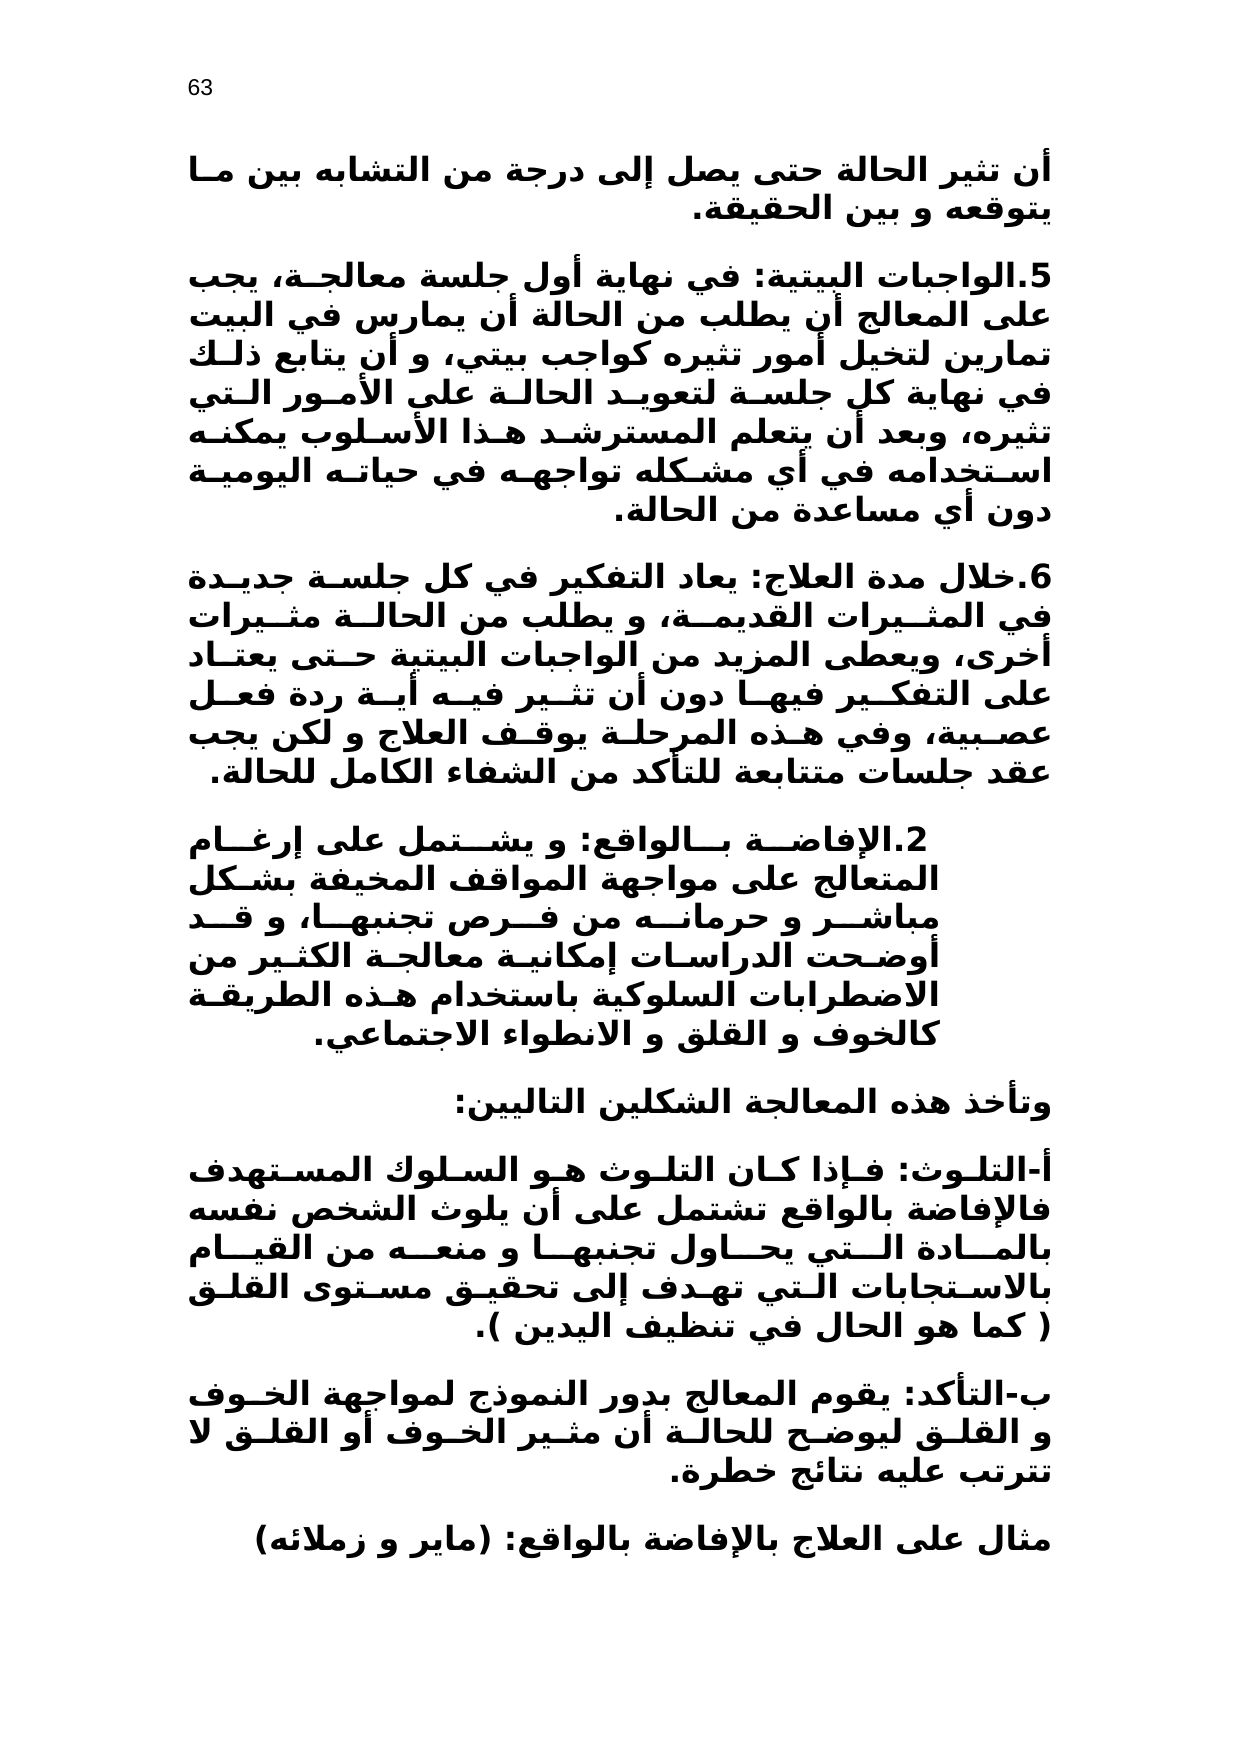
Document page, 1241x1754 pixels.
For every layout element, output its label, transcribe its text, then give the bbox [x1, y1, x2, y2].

text أ-التلوث: فإذا كان التلوث هو السلوك المستهدف فالإفاضة بالواقع تشتمل على أن يلوث الشخص نفسه بالمادة التي يحاول تجنبها و منعه من القيام بالاستجابات التي تهدف إلى تحقيق مستوى القلق ( كما هو الحال في تنظيف اليدين ). [187, 1151, 1053, 1345]
text 2.الإفاضة بالواقع: و يشتمل على إرغام المتعالج على مواجهة المواقف المخيفة بشكل مباشر و حرمانه من فرص تجنبها، و قد أوضحت الدراسات إمكانية معالجة الكثير من الاضطرابات السلوكية باستخدام هذه الطريقة كالخوف و القلق و الانطواء الاجتماعي. [187, 820, 940, 1053]
text مثال على العلاج بالإفاضة بالواقع: (ماير و زملائه) [187, 1520, 1053, 1559]
text 5.الواجبات البيتية: في نهاية أول جلسة معالجة، يجب على المعالج أن يطلب من الحالة أن يمارس في البيت تمارين لتخيل أمور تثيره كواجب بيتي، و أن يتابع ذلك في نهاية كل جلسة لتعويد الحالة على الأمور التي تثيره، وبعد أن يتعلم المسترشد هذا الأسلوب يمكنه استخدامه في أي مشكله تواجهه في حياته اليومية دون أي مساعدة من الحالة. [187, 257, 1053, 529]
text وتأخذ هذه المعالجة الشكلين التاليين: [187, 1083, 1053, 1121]
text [187, 150, 1053, 228]
text 6.خلال مدة العلاج: يعاد التفكير في كل جلسة جديدة في المثيرات القديمة، و يطلب من الحالة مثيرات أخرى، ويعطى المزيد من الواجبات البيتية حتى يعتاد على التفكير فيها دون أن تثير فيه أية ردة فعل عصبية، وفي هذه المرحلة يوقف العلاج و لكن يجب عقد جلسات متتابعة للتأكد من الشفاء الكامل للحالة. [187, 558, 1053, 791]
text ب-التأكد: يقوم المعالج بدور النموذج لمواجهة الخوف و القلق ليوضح للحالة أن مثير الخوف أو القلق لا تترتب عليه نتائج خطرة. [187, 1374, 1053, 1491]
